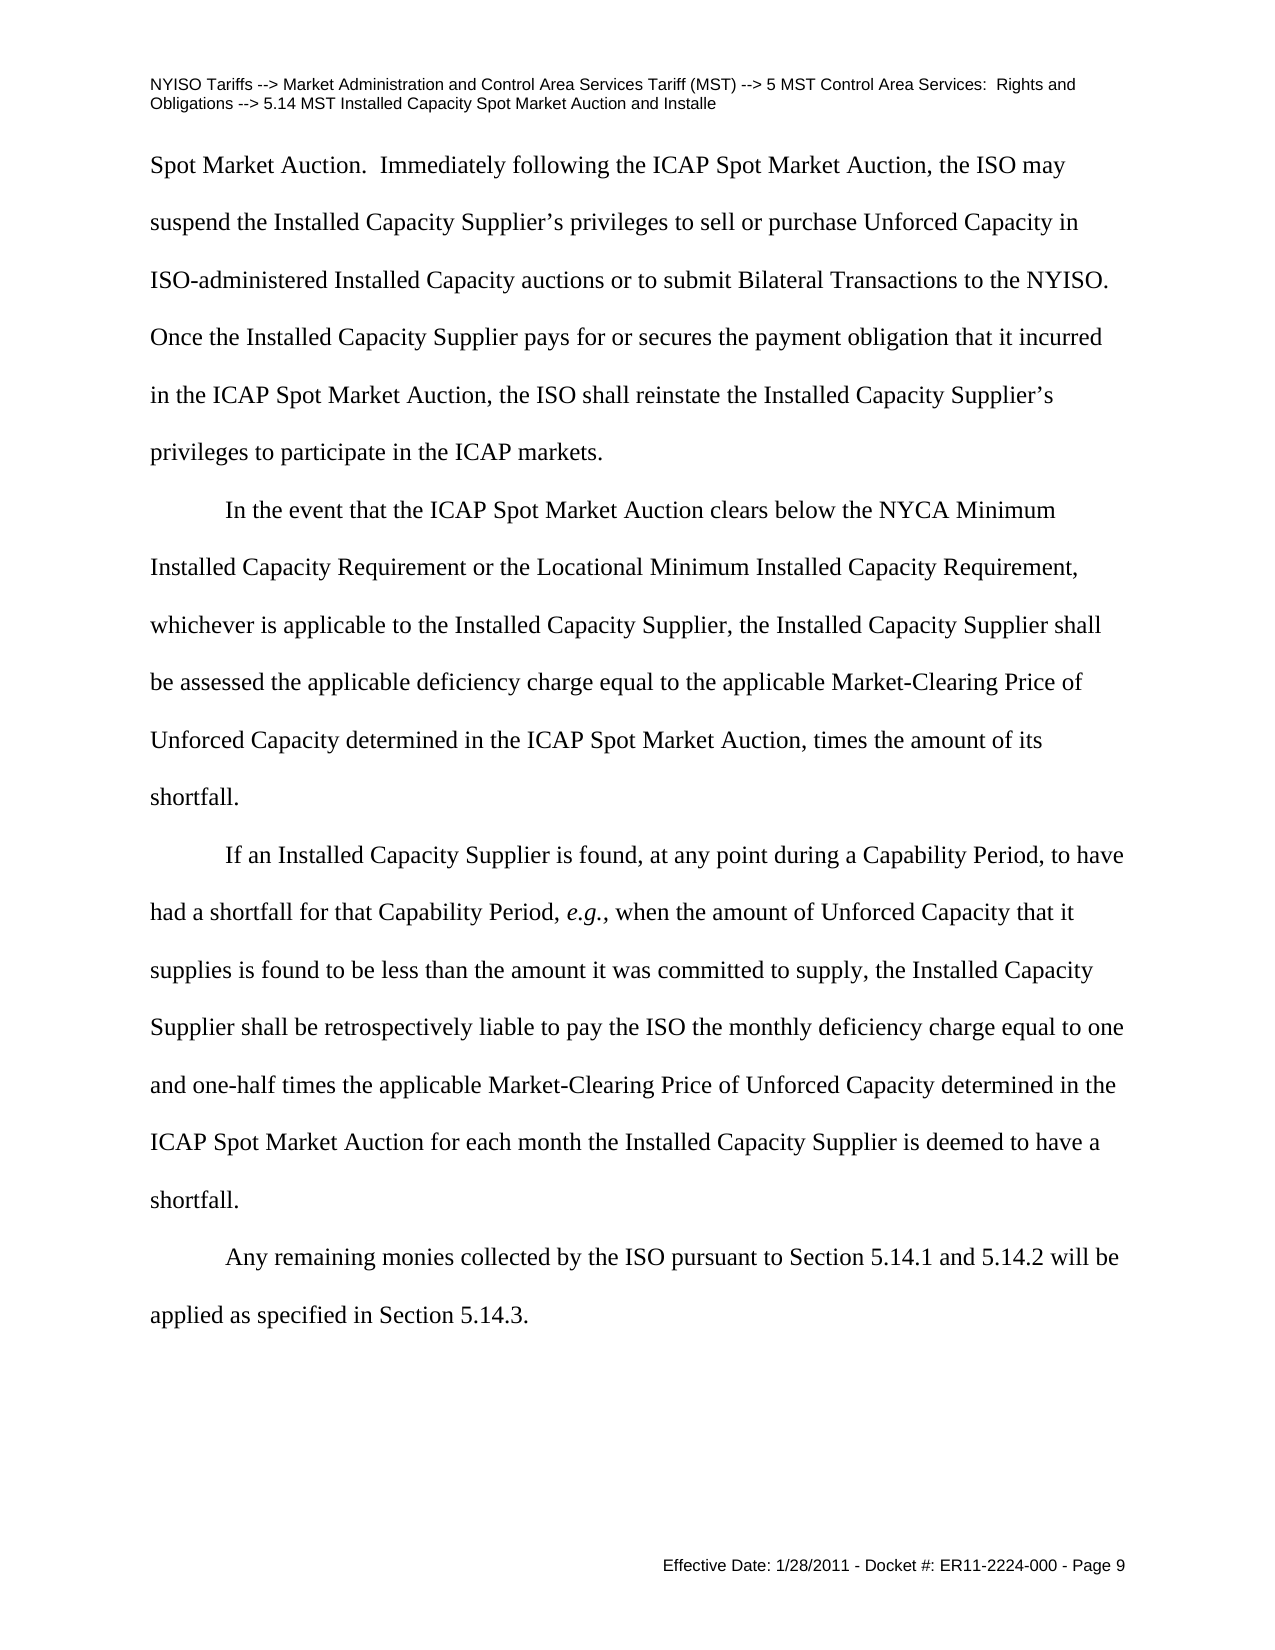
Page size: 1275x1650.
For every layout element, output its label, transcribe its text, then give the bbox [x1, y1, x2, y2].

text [150, 150, 1125, 466]
text In the event that the ICAP Spot Market Auction clears below the NYCA Minimum Installed Capacity Requirement or the Locational Minimum Installed Capacity Requirement, whichever is applicable to the Installed Capacity Supplier, the Installed Capacity Supplier shall be assessed the applicable deficiency charge equal to the applicable Market-Clearing Price of Unforced Capacity determined in the ICAP Spot Market Auction, times the amount of its shortfall. [150, 495, 1125, 811]
text Any remaining monies collected by the ISO pursuant to Section 5.14.1 and 5.14.2 will be applied as specified in Section 5.14.3. [150, 1242, 1125, 1329]
text If an Installed Capacity Supplier is found, at any point during a Capability Period, to have had a shortfall for that Capability Period, e.g., when the amount of Unforced Capacity that it supplies is found to be less than the amount it was committed to supply, the Installed Capacity Supplier shall be retrospectively liable to pay the ISO the monthly deficiency charge equal to one and one-half times the applicable Market-Clearing Price of Unforced Capacity determined in the ICAP Spot Market Auction for each month the Installed Capacity Supplier is deemed to have a shortfall. [150, 840, 1125, 1214]
